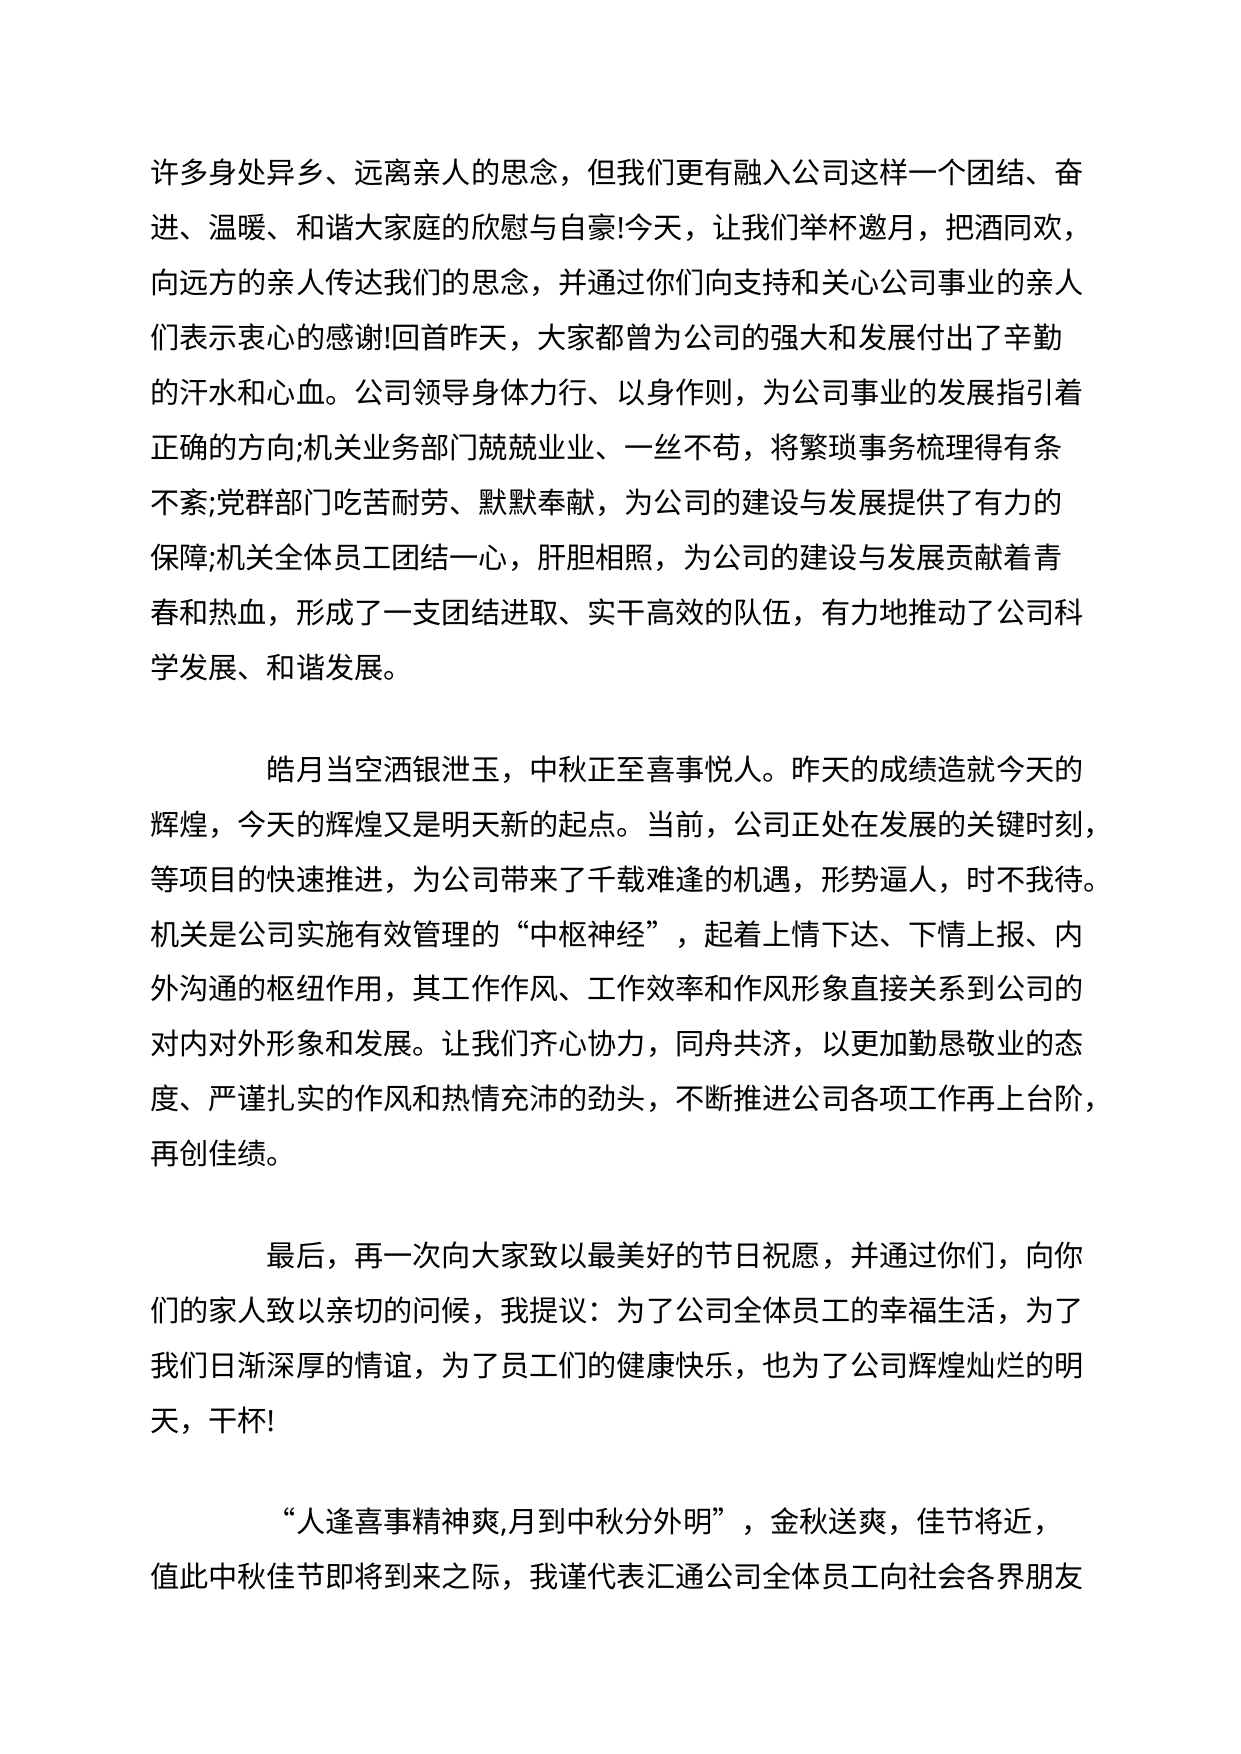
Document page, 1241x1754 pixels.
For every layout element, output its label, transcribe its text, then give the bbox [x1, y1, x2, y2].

text 皓月当空洒银泄玉，中秋正至喜事悦人。昨天的成绩造就今天的辉煌，今天的辉煌又是明天新的起点。当前，公司正处在发展的关键时刻，等项目的快速推进，为公司带来了千载难逢的机遇，形势逼人，时不我待。机关是公司实施有效管理的“中枢神经”，起着上情下达、下情上报、内外沟通的枢纽作用，其工作作风、工作效率和作风形象直接关系到公司的对内对外形象和发展。让我们齐心协力，同舟共济，以更加勤恳敬业的态度、严谨扎实的作风和热情充沛的劲头，不断推进公司各项工作再上台阶，再创佳绩。 [150, 746, 1090, 1173]
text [150, 150, 1090, 687]
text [150, 1499, 1090, 1596]
text 最后，再一次向大家致以最美好的节日祝愿，并通过你们，向你们的家人致以亲切的问候，我提议：为了公司全体员工的幸福生活，为了我们日渐深厚的情谊，为了员工们的健康快乐，也为了公司辉煌灿烂的明天，干杯! [150, 1232, 1090, 1439]
